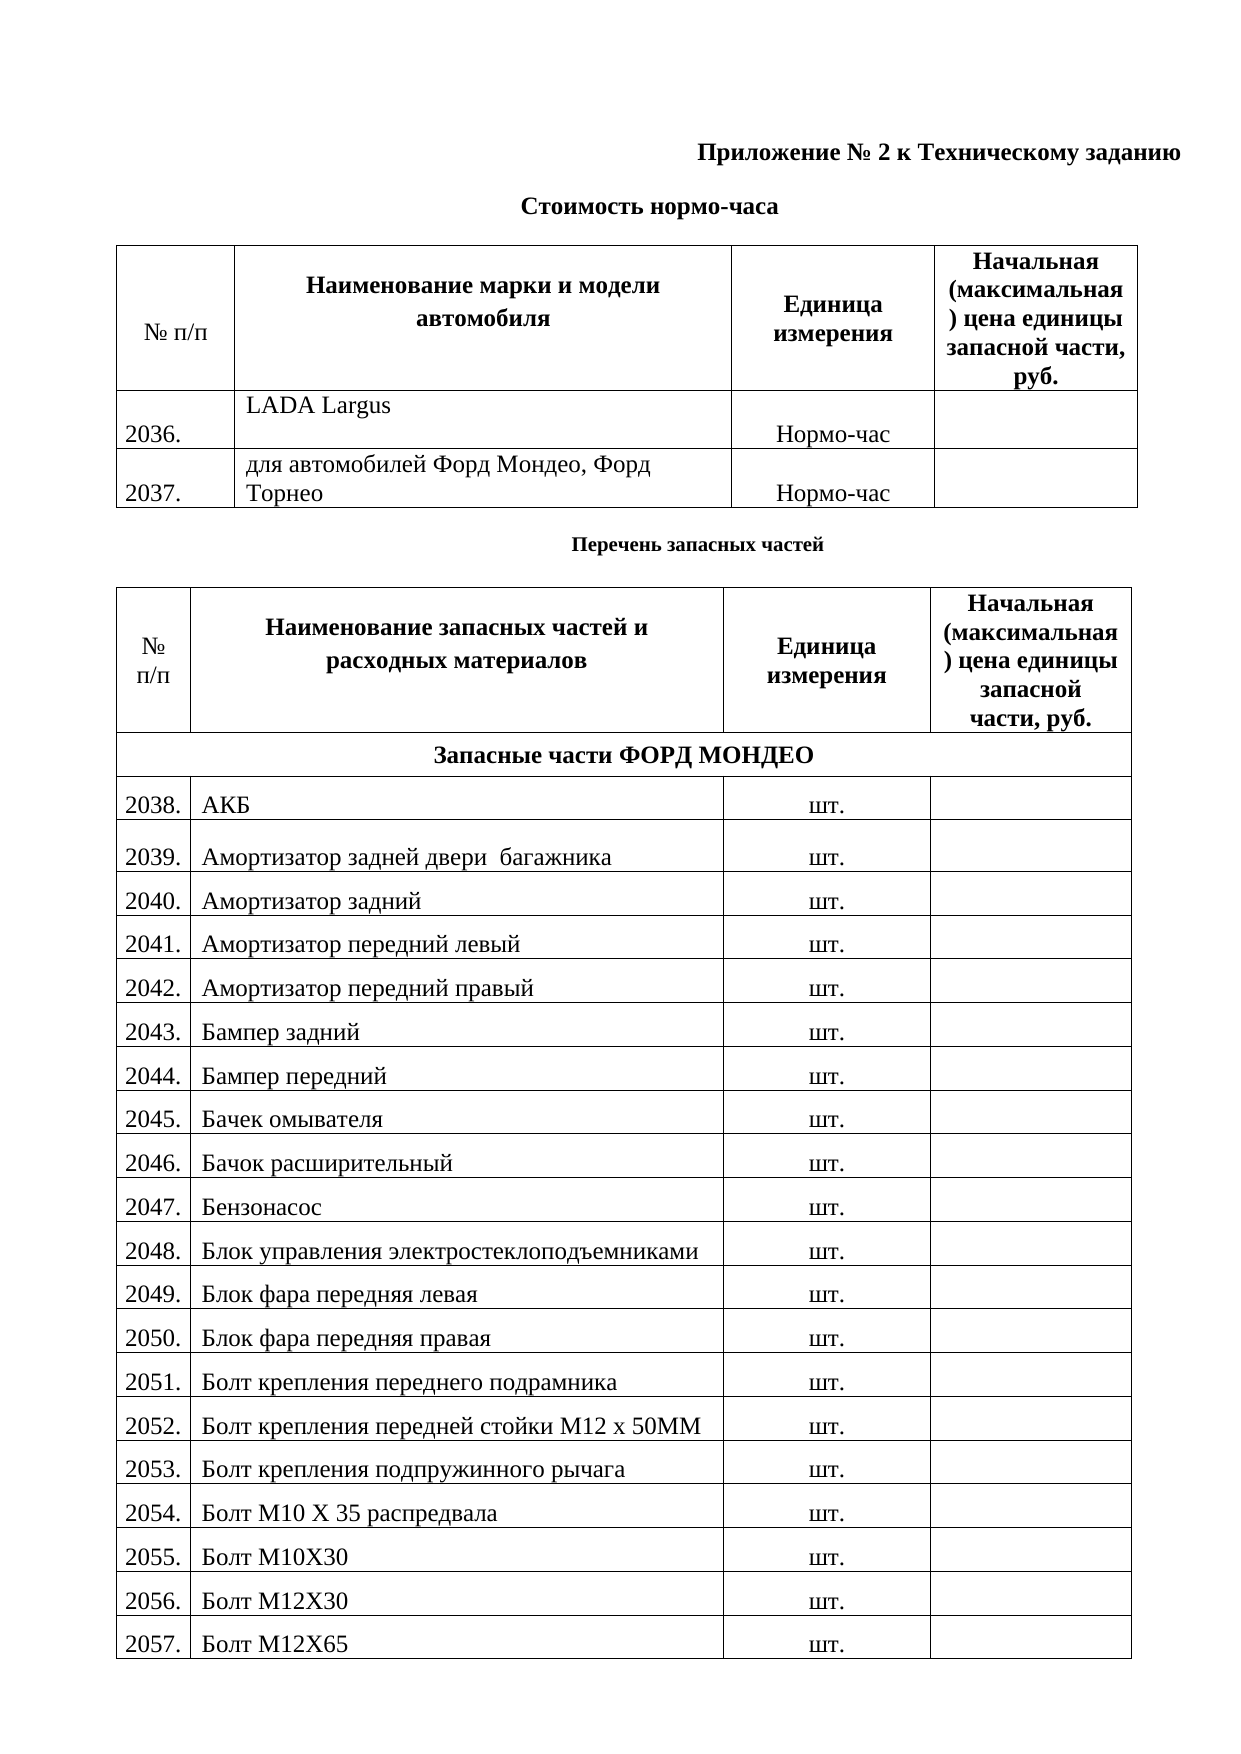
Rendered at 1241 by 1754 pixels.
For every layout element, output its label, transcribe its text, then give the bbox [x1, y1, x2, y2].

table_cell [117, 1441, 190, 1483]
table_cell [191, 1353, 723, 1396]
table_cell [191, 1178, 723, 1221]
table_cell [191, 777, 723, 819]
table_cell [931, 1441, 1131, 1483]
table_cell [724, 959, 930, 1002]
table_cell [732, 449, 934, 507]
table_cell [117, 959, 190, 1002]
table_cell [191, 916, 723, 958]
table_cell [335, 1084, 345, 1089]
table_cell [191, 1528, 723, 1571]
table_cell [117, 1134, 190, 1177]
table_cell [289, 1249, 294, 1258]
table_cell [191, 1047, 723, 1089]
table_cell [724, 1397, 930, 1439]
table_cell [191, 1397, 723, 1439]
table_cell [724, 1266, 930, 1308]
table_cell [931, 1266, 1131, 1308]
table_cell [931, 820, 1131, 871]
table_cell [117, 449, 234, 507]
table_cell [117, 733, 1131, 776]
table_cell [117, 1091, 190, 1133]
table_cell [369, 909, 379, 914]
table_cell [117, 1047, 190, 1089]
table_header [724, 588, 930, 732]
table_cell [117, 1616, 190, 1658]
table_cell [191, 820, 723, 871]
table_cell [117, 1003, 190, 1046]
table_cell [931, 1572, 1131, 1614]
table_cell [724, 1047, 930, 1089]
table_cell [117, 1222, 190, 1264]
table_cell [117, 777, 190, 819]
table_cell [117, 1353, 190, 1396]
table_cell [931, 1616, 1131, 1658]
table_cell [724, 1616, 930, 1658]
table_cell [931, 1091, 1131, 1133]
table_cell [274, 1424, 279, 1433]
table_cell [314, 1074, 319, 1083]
text Приложение № 2 к Техническому заданию [118, 137, 1181, 166]
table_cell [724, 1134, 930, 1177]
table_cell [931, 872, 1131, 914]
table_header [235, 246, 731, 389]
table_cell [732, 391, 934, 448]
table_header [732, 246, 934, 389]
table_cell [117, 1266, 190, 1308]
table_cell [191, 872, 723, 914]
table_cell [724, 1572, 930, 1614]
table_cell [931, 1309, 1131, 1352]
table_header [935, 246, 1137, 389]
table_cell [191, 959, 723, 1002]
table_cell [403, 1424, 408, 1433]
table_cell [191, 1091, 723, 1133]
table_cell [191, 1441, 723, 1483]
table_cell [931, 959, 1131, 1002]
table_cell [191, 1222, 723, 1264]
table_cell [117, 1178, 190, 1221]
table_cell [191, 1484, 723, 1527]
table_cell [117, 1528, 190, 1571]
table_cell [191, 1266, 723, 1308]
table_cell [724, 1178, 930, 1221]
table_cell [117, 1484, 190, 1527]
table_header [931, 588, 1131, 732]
text Стоимость нормо-часа [118, 191, 1181, 220]
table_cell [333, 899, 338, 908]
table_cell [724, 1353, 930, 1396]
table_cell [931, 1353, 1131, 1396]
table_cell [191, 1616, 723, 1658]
text Перечень запасных частей [214, 532, 1181, 556]
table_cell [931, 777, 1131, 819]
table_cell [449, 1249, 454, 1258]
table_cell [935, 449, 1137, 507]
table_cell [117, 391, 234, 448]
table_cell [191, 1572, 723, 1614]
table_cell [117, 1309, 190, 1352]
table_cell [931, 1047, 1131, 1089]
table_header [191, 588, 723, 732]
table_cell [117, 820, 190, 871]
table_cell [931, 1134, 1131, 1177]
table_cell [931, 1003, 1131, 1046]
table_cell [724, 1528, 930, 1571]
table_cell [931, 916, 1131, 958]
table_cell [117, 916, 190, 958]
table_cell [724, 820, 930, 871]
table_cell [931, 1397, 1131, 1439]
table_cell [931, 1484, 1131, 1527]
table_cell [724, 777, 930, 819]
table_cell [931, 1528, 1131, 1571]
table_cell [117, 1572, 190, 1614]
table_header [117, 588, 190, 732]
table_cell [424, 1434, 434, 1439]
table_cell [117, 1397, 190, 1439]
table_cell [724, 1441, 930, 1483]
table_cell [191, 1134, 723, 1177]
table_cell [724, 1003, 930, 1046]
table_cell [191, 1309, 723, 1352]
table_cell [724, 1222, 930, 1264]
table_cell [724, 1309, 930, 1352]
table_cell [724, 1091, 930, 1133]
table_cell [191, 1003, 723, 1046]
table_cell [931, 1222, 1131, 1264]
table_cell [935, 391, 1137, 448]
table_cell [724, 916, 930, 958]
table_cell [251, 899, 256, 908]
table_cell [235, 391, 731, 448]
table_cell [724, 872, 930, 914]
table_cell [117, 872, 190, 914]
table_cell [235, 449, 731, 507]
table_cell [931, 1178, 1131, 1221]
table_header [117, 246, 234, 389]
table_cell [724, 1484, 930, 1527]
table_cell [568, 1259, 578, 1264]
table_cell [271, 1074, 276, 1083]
